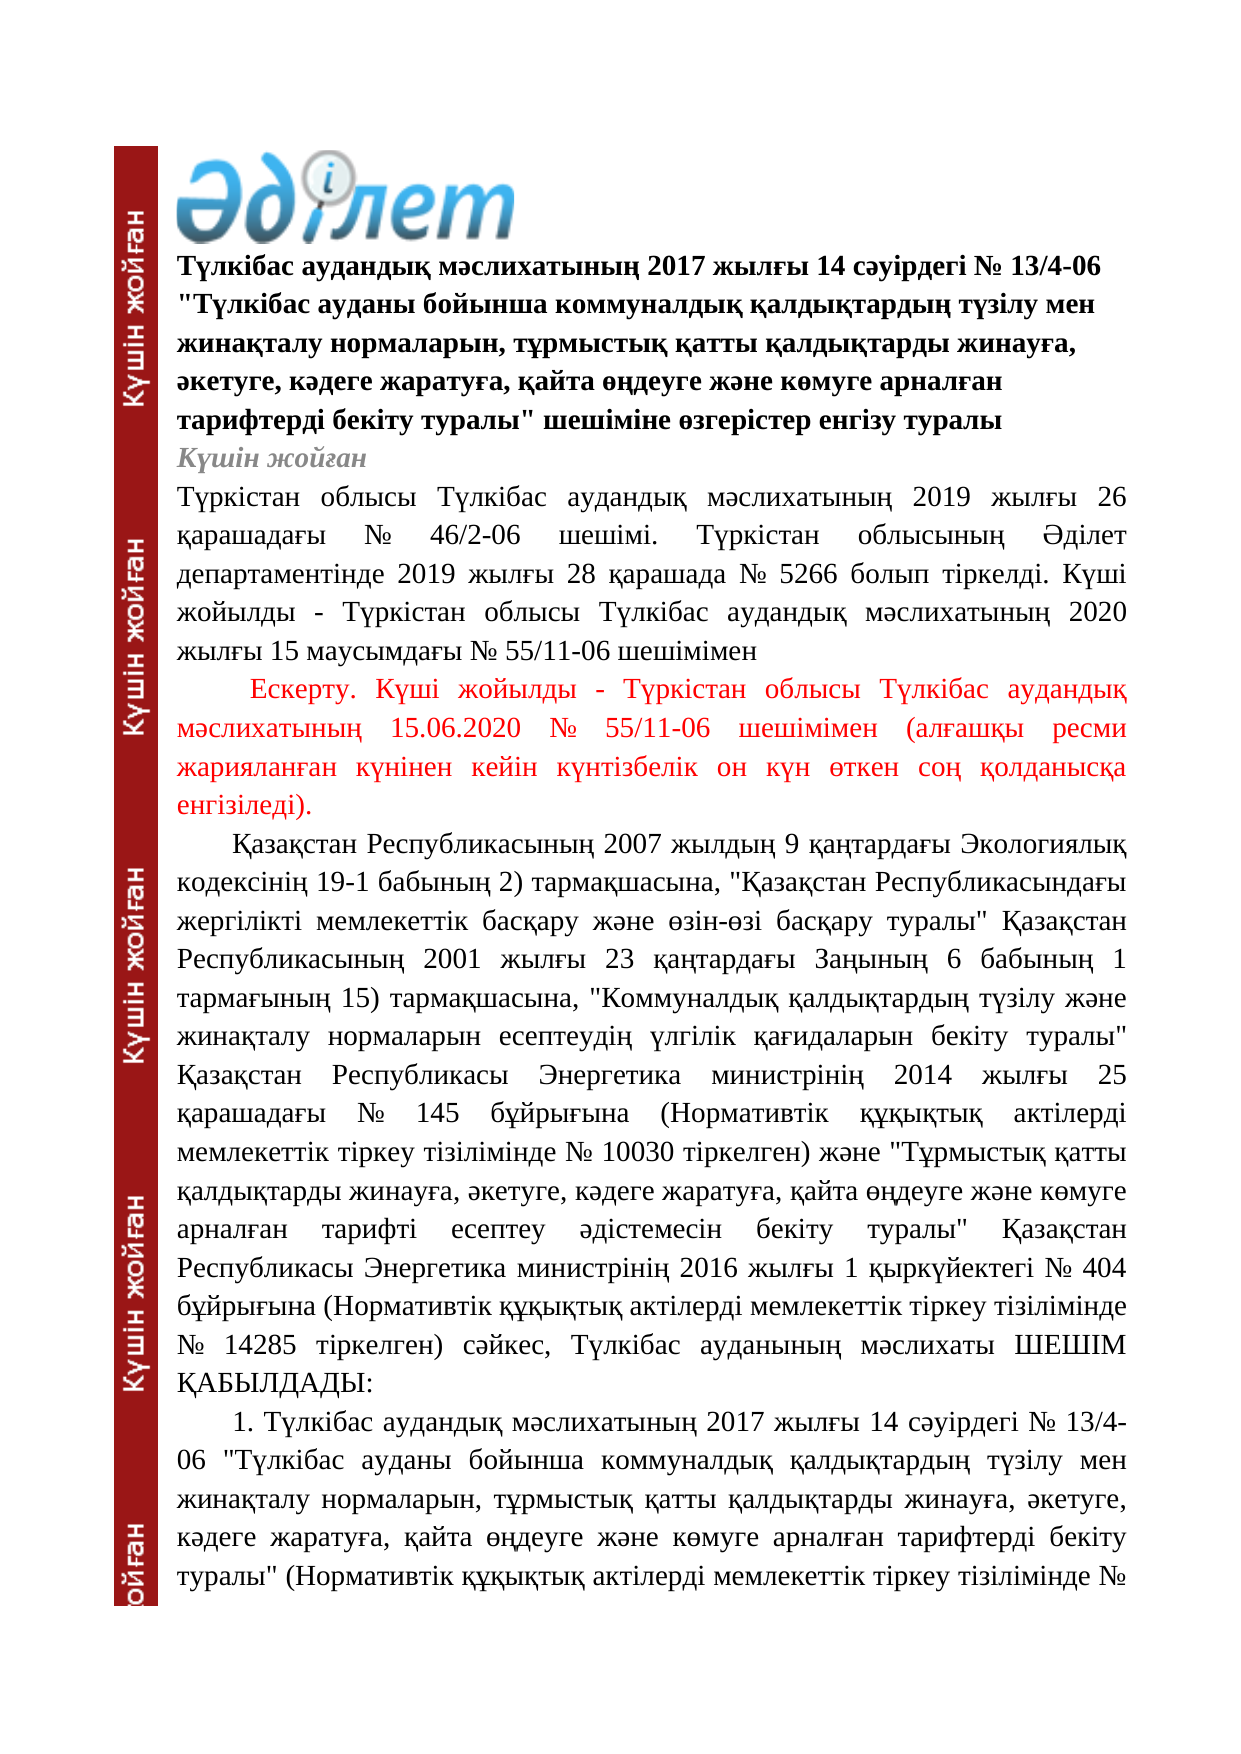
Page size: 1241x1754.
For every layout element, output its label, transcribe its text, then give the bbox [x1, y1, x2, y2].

text Түлкібас аудандық мәслихатының 2017 жылғы 14 сәуірдегі № 13/4-06 "Түлкібас ауданы бойынша коммуналдық қалдықтардың түзілу мен жинақталу нормаларын, тұрмыстық қатты қалдықтарды жинауға, әкетуге, кәдеге жаратуға, қайта өңдеуге және көмуге арналған тарифтерді бекіту туралы" шешіміне өзгерістер енгізу туралы [112, 248, 1128, 435]
picture [114, 435, 158, 440]
picture [114, 146, 158, 248]
text Қазақстан Республикасының 2007 жылдың 9 қаңтардағы Экологиялық кодексінің 19-1 бабының 2) тармақшасына, "Қазақстан Республикасындағы жергiлiктi мемлекеттiк басқару және өзiн-өзi басқару туралы" Қазақстан Республикасының 2001 жылғы 23 қаңтардағы Заңының 6 бабының 1 тармағының 15) тармақшасына, "Коммуналдық қалдықтардың түзiлу және жинақталу нормаларын есептеудiң үлгiлiк қағидаларын бекiту туралы" Қазақстан Республикасы Энергетика министрiнiң 2014 жылғы 25 қарашадағы № 145 бұйрығына (Нормативтiк құқықтық актiлердi мемлекеттiк тiркеу тiзiлiмiнде № 10030 тiркелген) және "Тұрмыстық қатты қалдықтарды жинауға, әкетуге, кәдеге жаратуға, қайта өңдеуге және көмуге арналған тарифтi есептеу әдiстемесiн бекiту туралы" Қазақстан Республикасы Энергетика министрiнiң 2016 жылғы 1 қыркүйектегi № 404 бұйрығына (Нормативтік құқықтық актілерді мемлекеттік тіркеу тізілімінде № 14285 тіркелген) сәйкес, Түлкібас ауданының мәслихаты ШЕШІМ ҚАБЫЛДАДЫ: [112, 826, 1128, 1399]
picture [114, 474, 158, 479]
picture [114, 667, 158, 672]
picture [114, 1592, 158, 1606]
text Күшін жойған [112, 440, 1128, 474]
picture [176, 150, 515, 244]
text Түркістан облысы Түлкібас аудандық мәслихатының 2019 жылғы 26 қарашадағы № 46/2-06 шешімі. Түркістан облысының Әділет департаментінде 2019 жылғы 28 қарашада № 5266 болып тіркелді. Күші жойылды - Түркістан облысы Түлкібас аудандық мәслихатының 2020 жылғы 15 маусымдағы № 55/11-06 шешімімен [112, 479, 1128, 667]
picture [114, 1399, 158, 1404]
text Ескерту. Күші жойылды - Түркістан облысы Түлкібас аудандық мәслихатының 15.06.2020 № 55/11-06 шешімімен (алғашқы ресми жарияланған күнінен кейін күнтізбелік он күн өткен соң қолданысқа енгізіледі). [112, 672, 1128, 821]
picture [114, 821, 158, 826]
